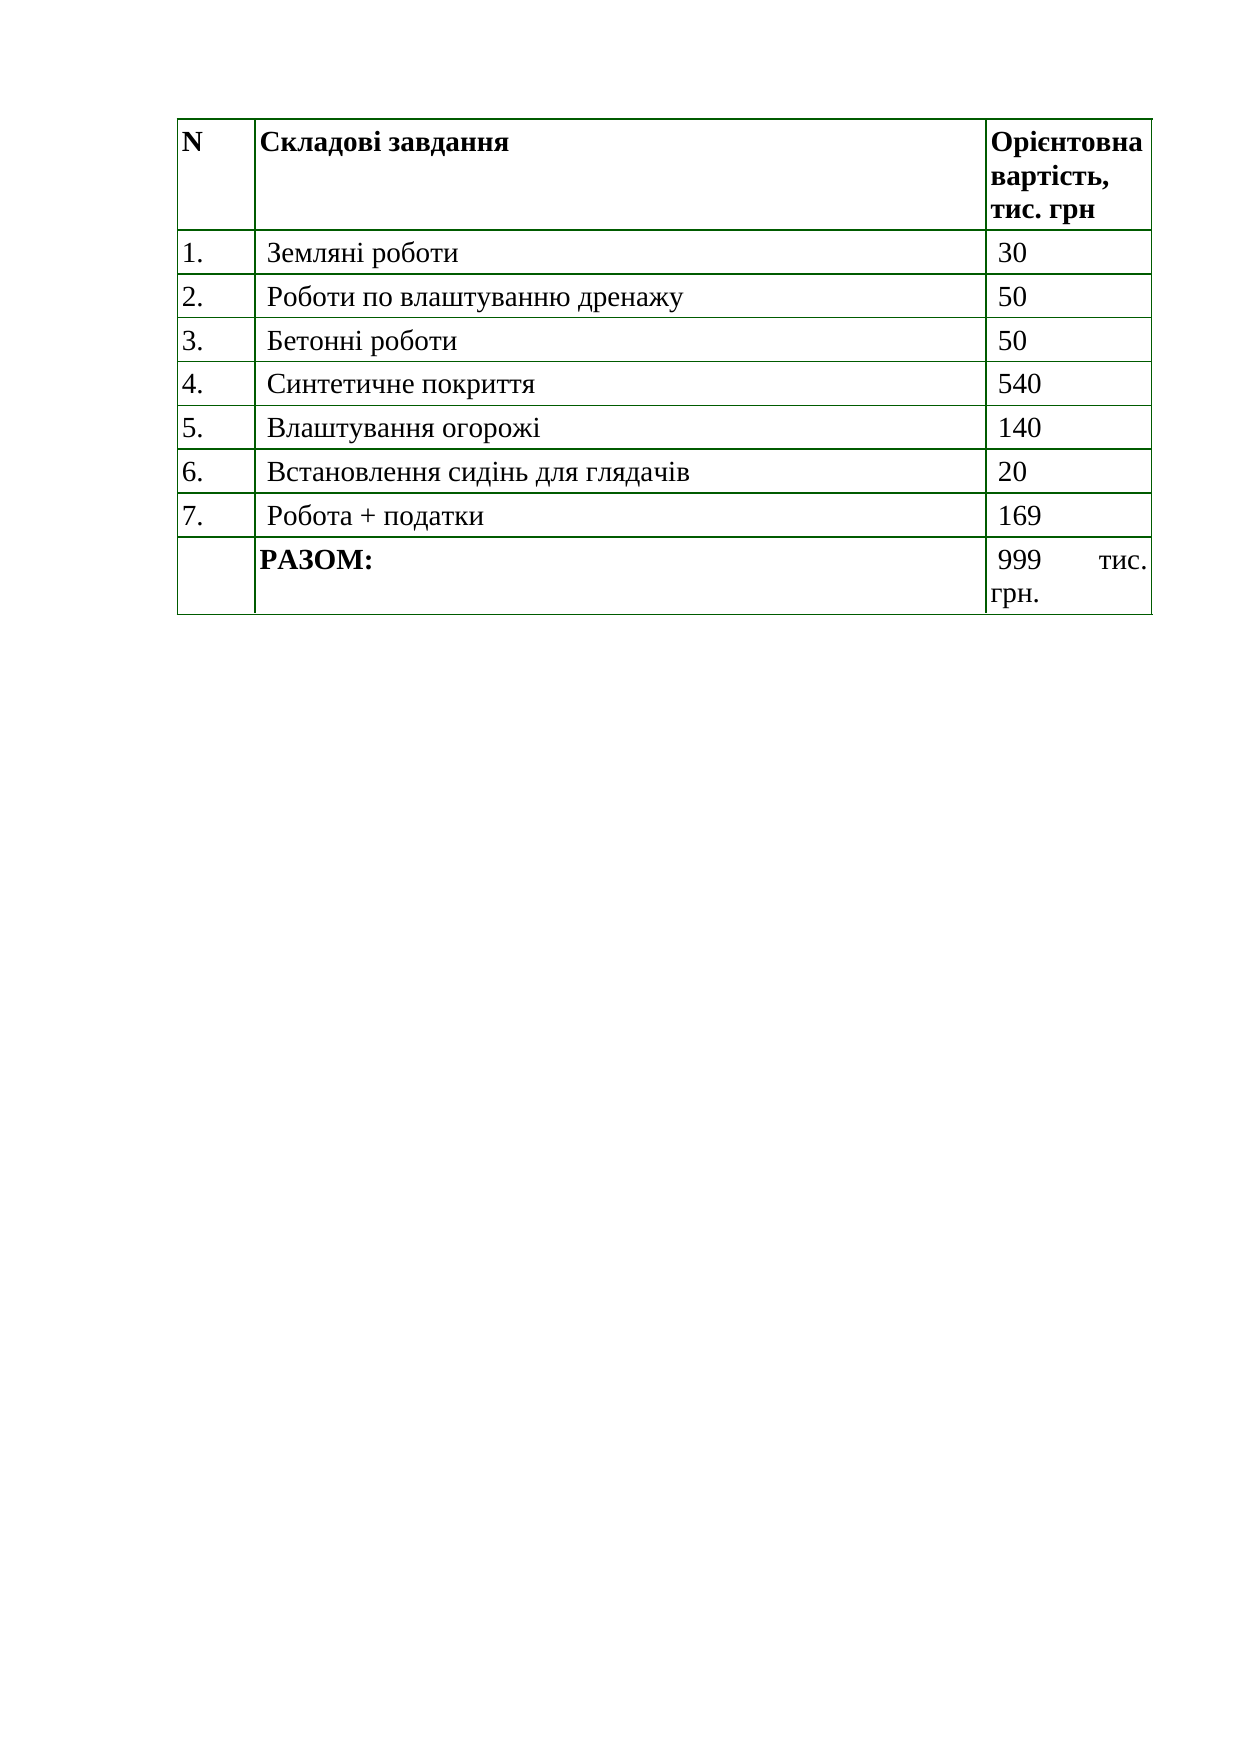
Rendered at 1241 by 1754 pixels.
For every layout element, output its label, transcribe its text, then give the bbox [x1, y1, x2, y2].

table_cell 6. [178, 450, 254, 492]
table_cell 540 [987, 362, 1151, 404]
table_cell РАЗОМ: [256, 538, 985, 613]
table_cell Влаштування огорожі [256, 406, 985, 448]
table_cell 1. [178, 231, 254, 273]
table_cell 50 [987, 275, 1151, 317]
table_header N [178, 120, 254, 229]
table_cell 4. [178, 362, 254, 404]
table_cell Роботи по влаштуванню дренажу [256, 275, 985, 317]
table_cell 7. [178, 494, 254, 536]
table_cell [178, 538, 254, 613]
table_cell Бетонні роботи [256, 318, 985, 361]
table_cell Синтетичне покриття [256, 362, 985, 404]
table_cell 20 [987, 450, 1151, 492]
table_cell 2. [178, 275, 254, 317]
table_header Орієнтовна вартість, тис. грн [987, 120, 1151, 229]
table_header Складові завдання [256, 120, 985, 229]
table_cell Робота + податки [256, 494, 985, 536]
table_cell 140 [987, 406, 1151, 448]
table_cell 30 [987, 231, 1151, 273]
table_cell 3. [178, 318, 254, 361]
table_cell 5. [178, 406, 254, 448]
table_cell 999 тис. грн. [987, 538, 1151, 613]
table_cell 169 [987, 494, 1151, 536]
table_cell Встановлення сидінь для глядачів [256, 450, 985, 492]
table_cell Земляні роботи [256, 231, 985, 273]
table_cell 50 [987, 318, 1151, 361]
